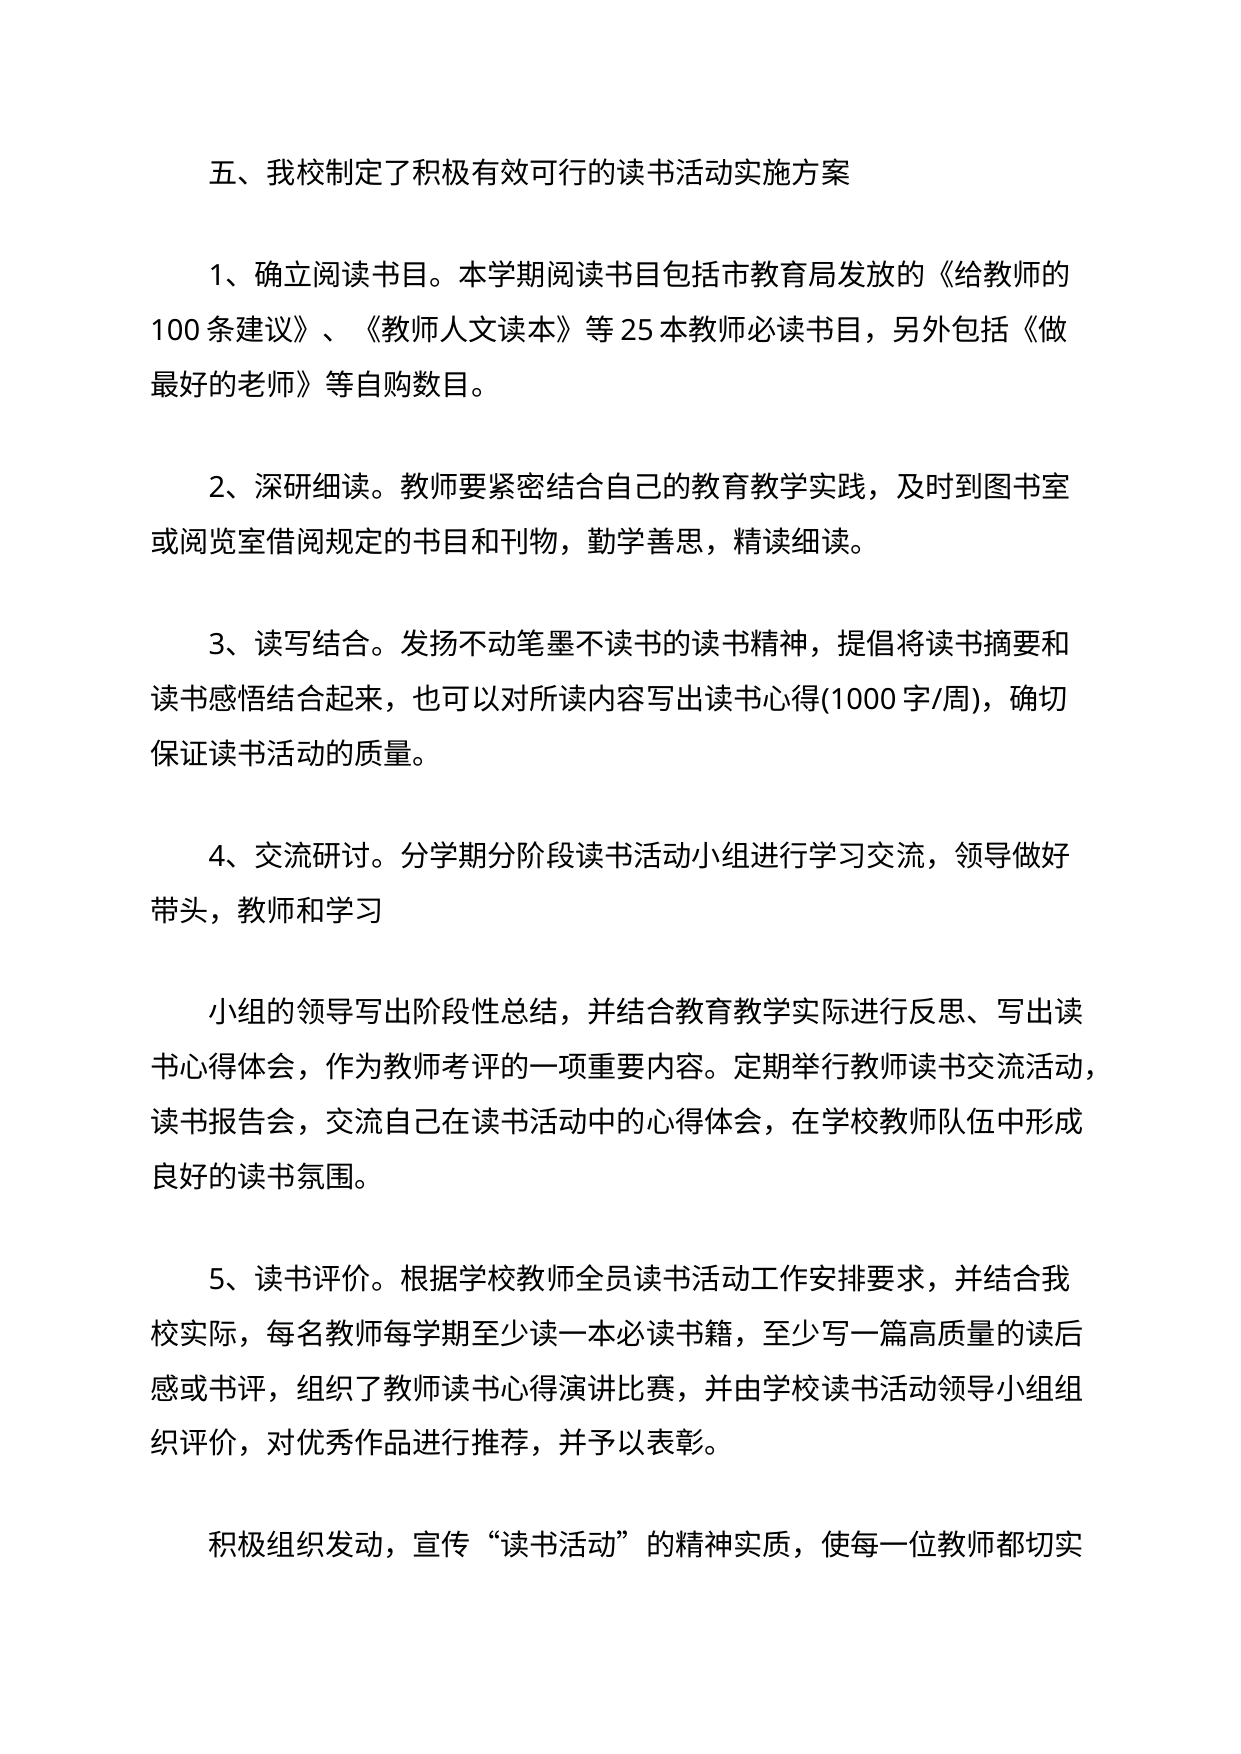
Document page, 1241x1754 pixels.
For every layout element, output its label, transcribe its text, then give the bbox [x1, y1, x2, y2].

text 4、交流研讨。分学期分阶段读书活动小组进行学习交流，领导做好带头，教师和学习 [150, 832, 1090, 929]
text 五、我校制定了积极有效可行的读书活动实施方案 [150, 150, 1090, 192]
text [150, 1522, 1090, 1564]
text 小组的领导写出阶段性总结，并结合教育教学实际进行反思、写出读书心得体会，作为教师考评的一项重要内容。定期举行教师读书交流活动，读书报告会，交流自己在读书活动中的心得体会，在学校教师队伍中形成良好的读书氛围。 [150, 989, 1090, 1196]
text 3、读写结合。发扬不动笔墨不读书的读书精神，提倡将读书摘要和读书感悟结合起来，也可以对所读内容写出读书心得(1000字/周)，确切保证读书活动的质量。 [150, 620, 1090, 773]
text 2、深研细读。教师要紧密结合自己的教育教学实践，及时到图书室或阅览室借阅规定的书目和刊物，勤学善思，精读细读。 [150, 463, 1090, 561]
text 1、确立阅读书目。本学期阅读书目包括市教育局发放的《给教师的100条建议》、《教师人文读本》等25本教师必读书目，另外包括《做最好的老师》等自购数目。 [150, 252, 1090, 404]
text 5、读书评价。根据学校教师全员读书活动工作安排要求，并结合我校实际，每名教师每学期至少读一本必读书籍，至少写一篇高质量的读后感或书评，组织了教师读书心得演讲比赛，并由学校读书活动领导小组组织评价，对优秀作品进行推荐，并予以表彰。 [150, 1255, 1090, 1462]
